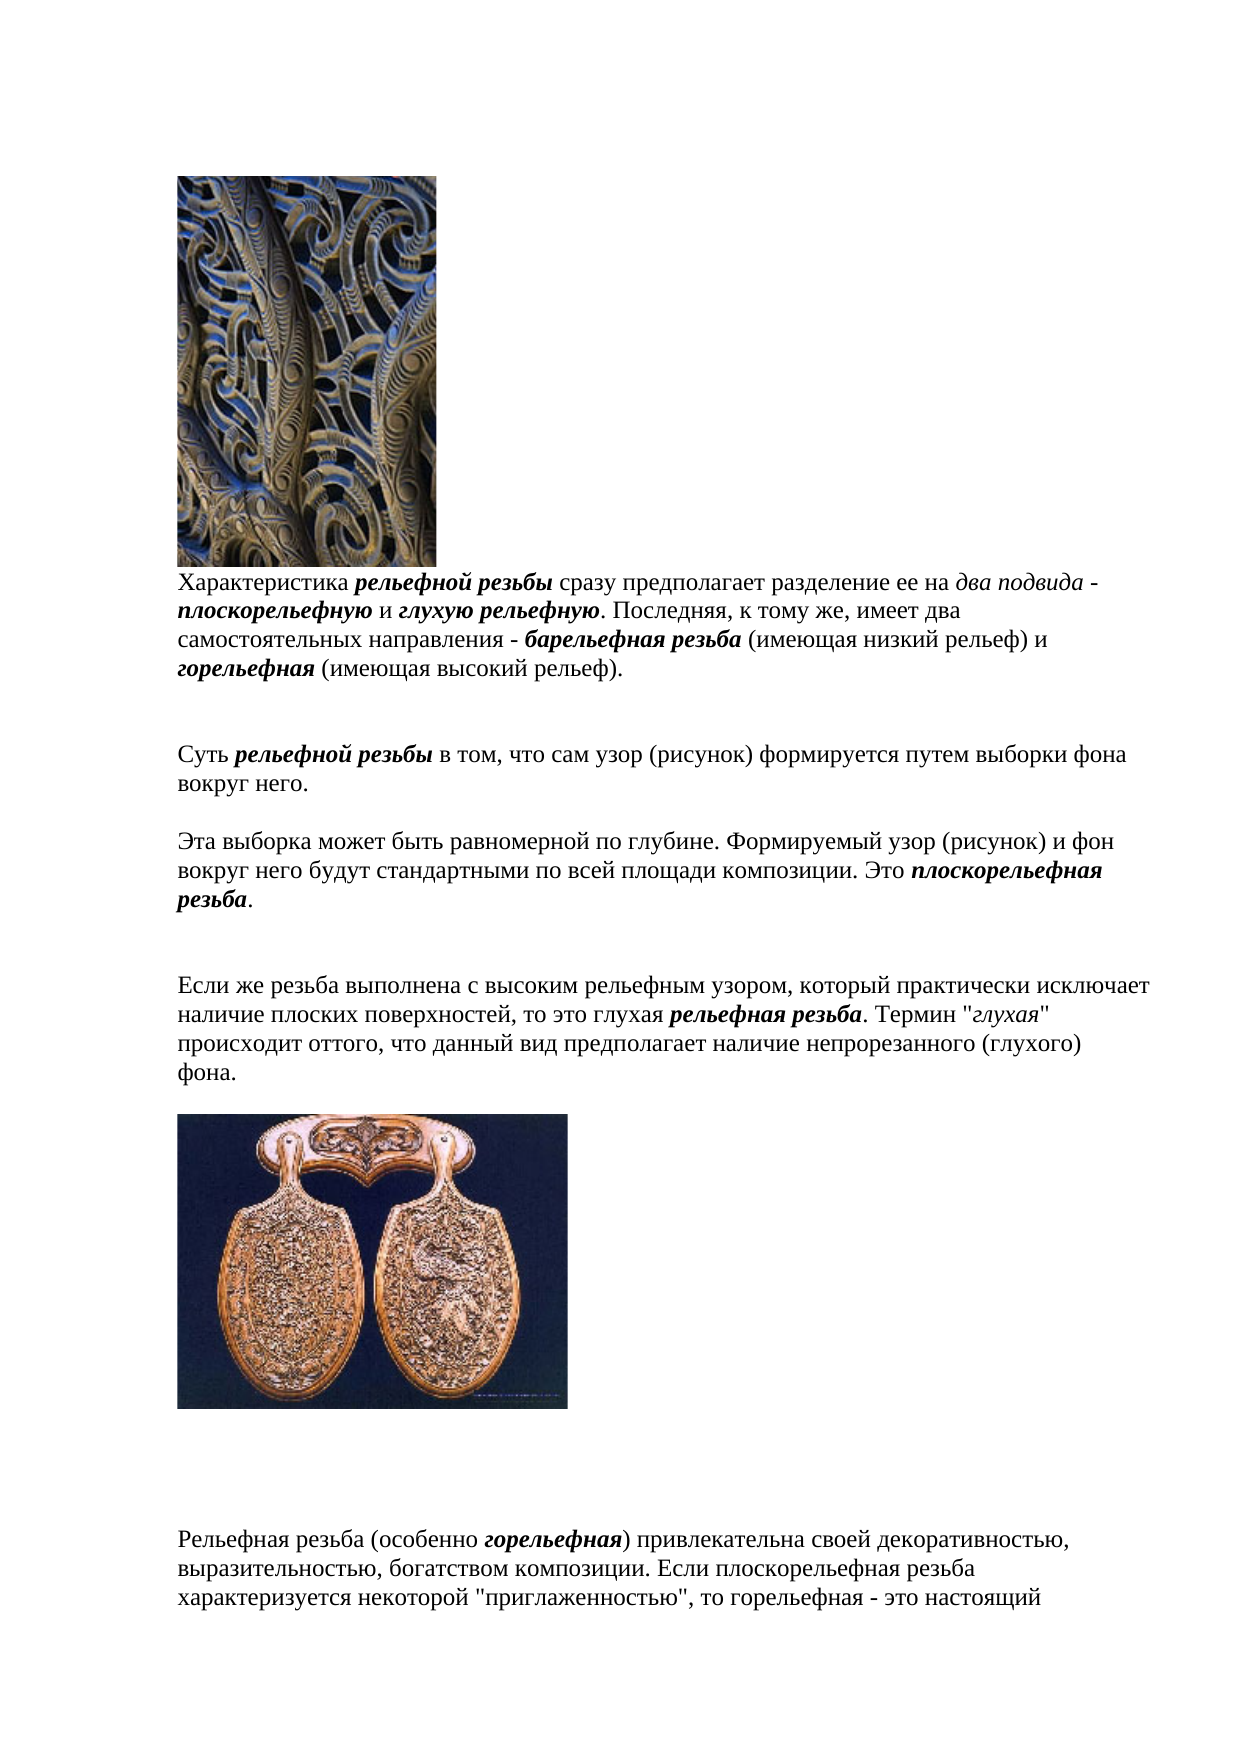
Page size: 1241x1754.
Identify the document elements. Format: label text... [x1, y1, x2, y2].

text Характеристика рельефной резьбы сразу предполагает разделение ее на два подвида - плоскорельефную и глухую рельефную. Последняя, к тому же, имеет два самостоятельных направления - барельефная резьба (имеющая низкий рельеф) и горельефная (имеющая высокий рельеф). [177, 176, 1152, 682]
picture [177, 1114, 568, 1409]
picture [177, 176, 437, 567]
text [177, 1495, 1152, 1610]
text Эта выборка может быть равномерной по глубине. Формируемый узор (рисунок) и фон вокруг него будут стандартными по всей площади композиции. Это плоскорельефная резьба. [177, 826, 1152, 912]
text Суть рельефной резьбы в том, что сам узор (рисунок) формируется путем выборки фона вокруг него. [177, 711, 1152, 797]
text Если же резьба выполнена с высоким рельефным узором, который практически исключает наличие плоских поверхностей, то это глухая рельефная резьба. Термин "глухая" происходит оттого, что данный вид предполагает наличие непрорезанного (глухого) фона. [177, 942, 1152, 1085]
